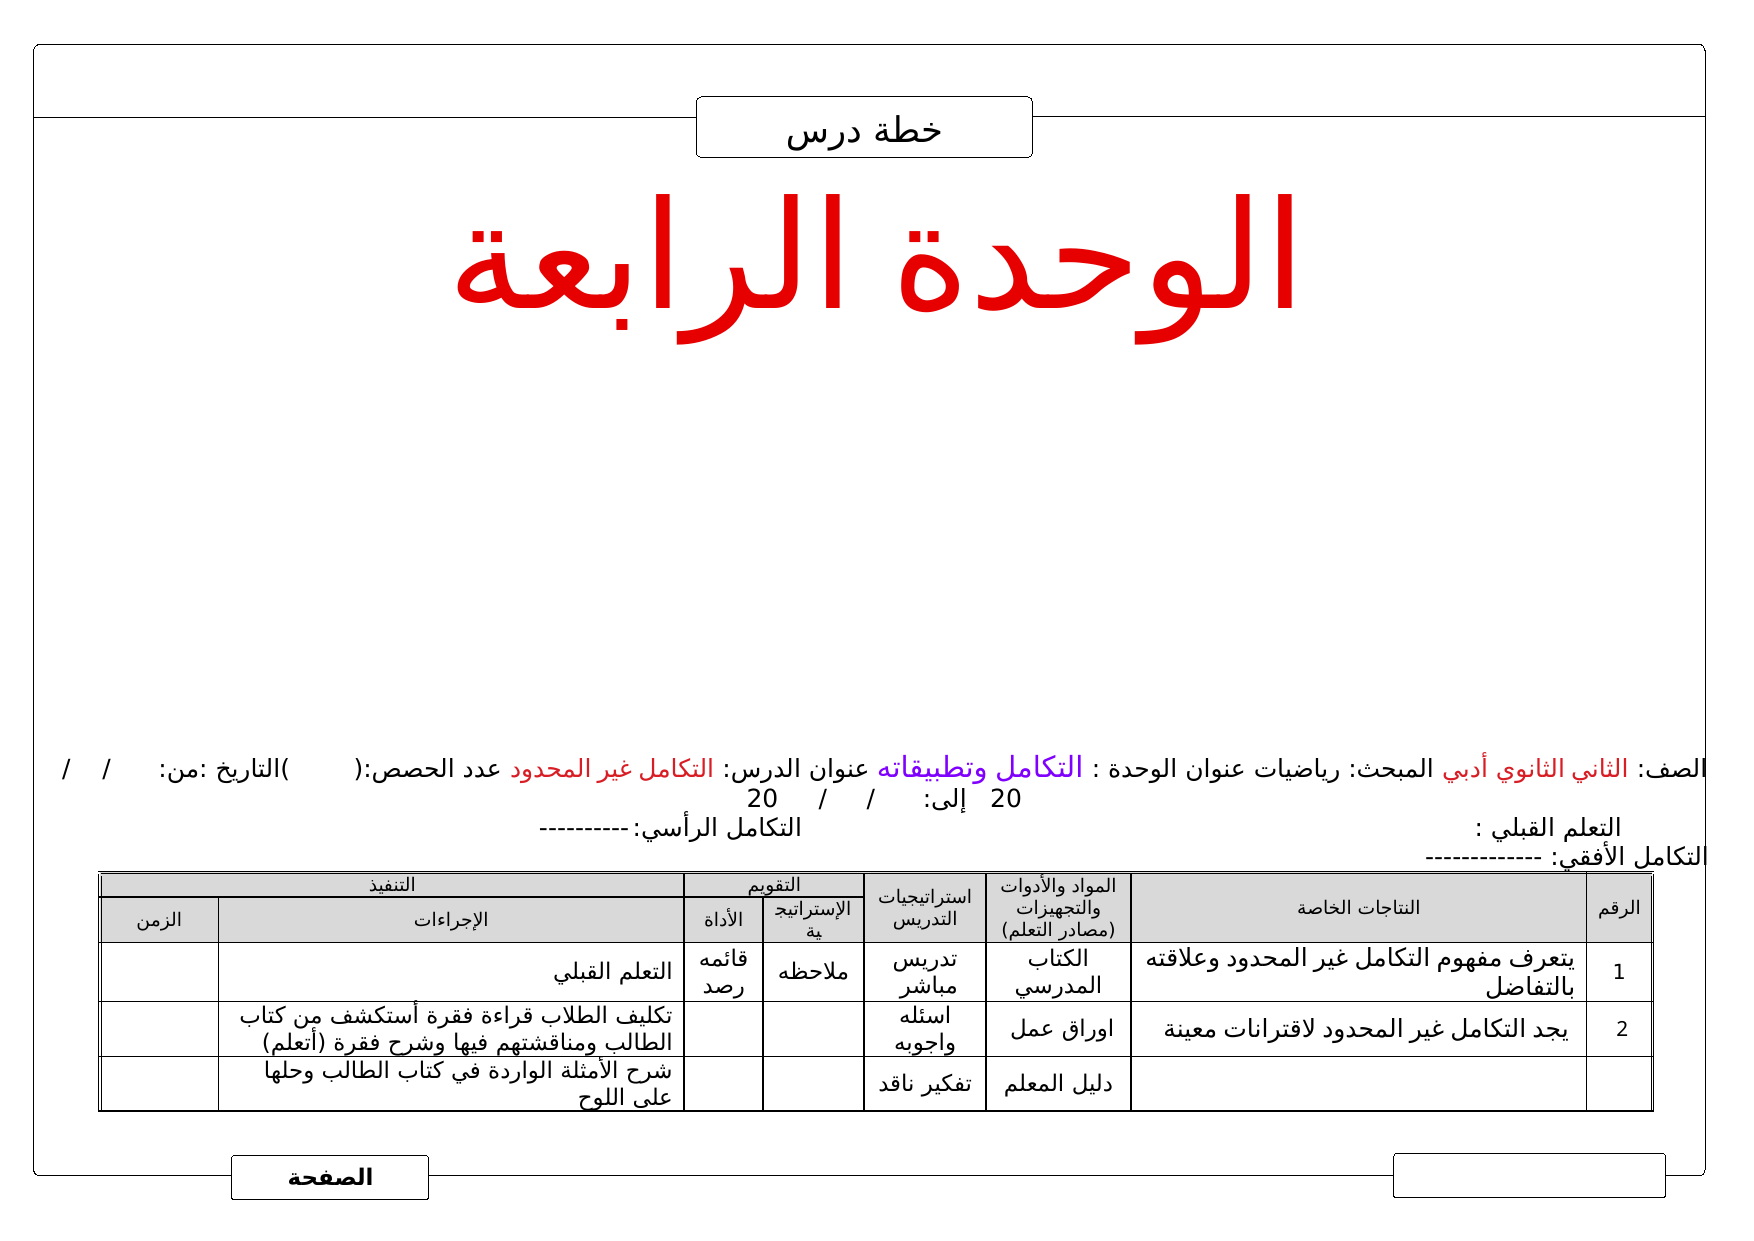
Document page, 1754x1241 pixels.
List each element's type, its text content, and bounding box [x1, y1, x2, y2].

table_header التقويم [685, 874, 863, 896]
table_cell 1 [1587, 943, 1651, 1001]
table_cell تكليف الطلاب قراءة فقرة أستكشف من كتاب الطالب ومناقشتهم فيها وشرح فقرة (أتعلم) [219, 1002, 683, 1056]
table_cell الكتاب المدرسي [987, 943, 1130, 1001]
table_cell يجد التكامل غير المحدود لاقترانات معينة [1132, 1002, 1586, 1056]
table_header المواد والأدوات والتجهيزات (مصادر التعلم) [987, 874, 1130, 942]
table_cell [102, 943, 218, 1001]
table_cell [102, 1002, 218, 1056]
table_cell اوراق عمل [987, 1002, 1130, 1056]
text الصف: الثاني الثانوي أدبي المبحث: رياضيات عنوان الوحدة : التكامل وتطبيقاته عنوان الدرس: التكامل غير المحدود عدد الحصص:( )التاريخ :من: / / 20 إلى: / / 20 [60, 750, 1709, 813]
table_cell تفكير ناقد [865, 1057, 985, 1110]
table_cell 2 [1587, 1002, 1651, 1056]
table_header الرقم [1587, 874, 1652, 942]
table_cell يتعرف مفهوم التكامل غير المحدود وعلاقته بالتفاضل [1132, 943, 1586, 1001]
table_cell [1132, 1057, 1586, 1110]
table_cell التعلم القبلي [219, 943, 683, 1001]
table_cell الإستراتيجية [764, 898, 863, 942]
table_cell الزمن [102, 898, 218, 942]
table_cell دليل المعلم [987, 1057, 1130, 1110]
table_header النتاجات الخاصة [1132, 874, 1586, 942]
table_cell [102, 1057, 218, 1110]
table_cell [685, 1002, 762, 1056]
table_header التنفيذ [100, 874, 683, 896]
table_cell الأداة [685, 898, 762, 942]
table_cell شرح الأمثلة الواردة في كتاب الطالب وحلها على اللوح [219, 1057, 683, 1110]
table_cell قائمه رصد [685, 943, 762, 1001]
table_cell [1587, 1057, 1651, 1110]
table_cell الإجراءات [219, 898, 683, 942]
table_cell [764, 1002, 863, 1056]
table_cell ملاحظه [764, 943, 863, 1001]
text الوحدة الرابعة [150, 169, 1604, 341]
text التعلم القبلي : التكامل الرأسي: ---------- التكامل الأفقي: ------------- [150, 813, 1709, 871]
table_cell [764, 1057, 863, 1110]
table_cell اسئله واجوبه [865, 1002, 985, 1056]
table_cell تدريس مباشر [865, 943, 985, 1001]
table_cell [685, 1057, 762, 1110]
table_header استراتيجيات التدريس [865, 874, 985, 942]
